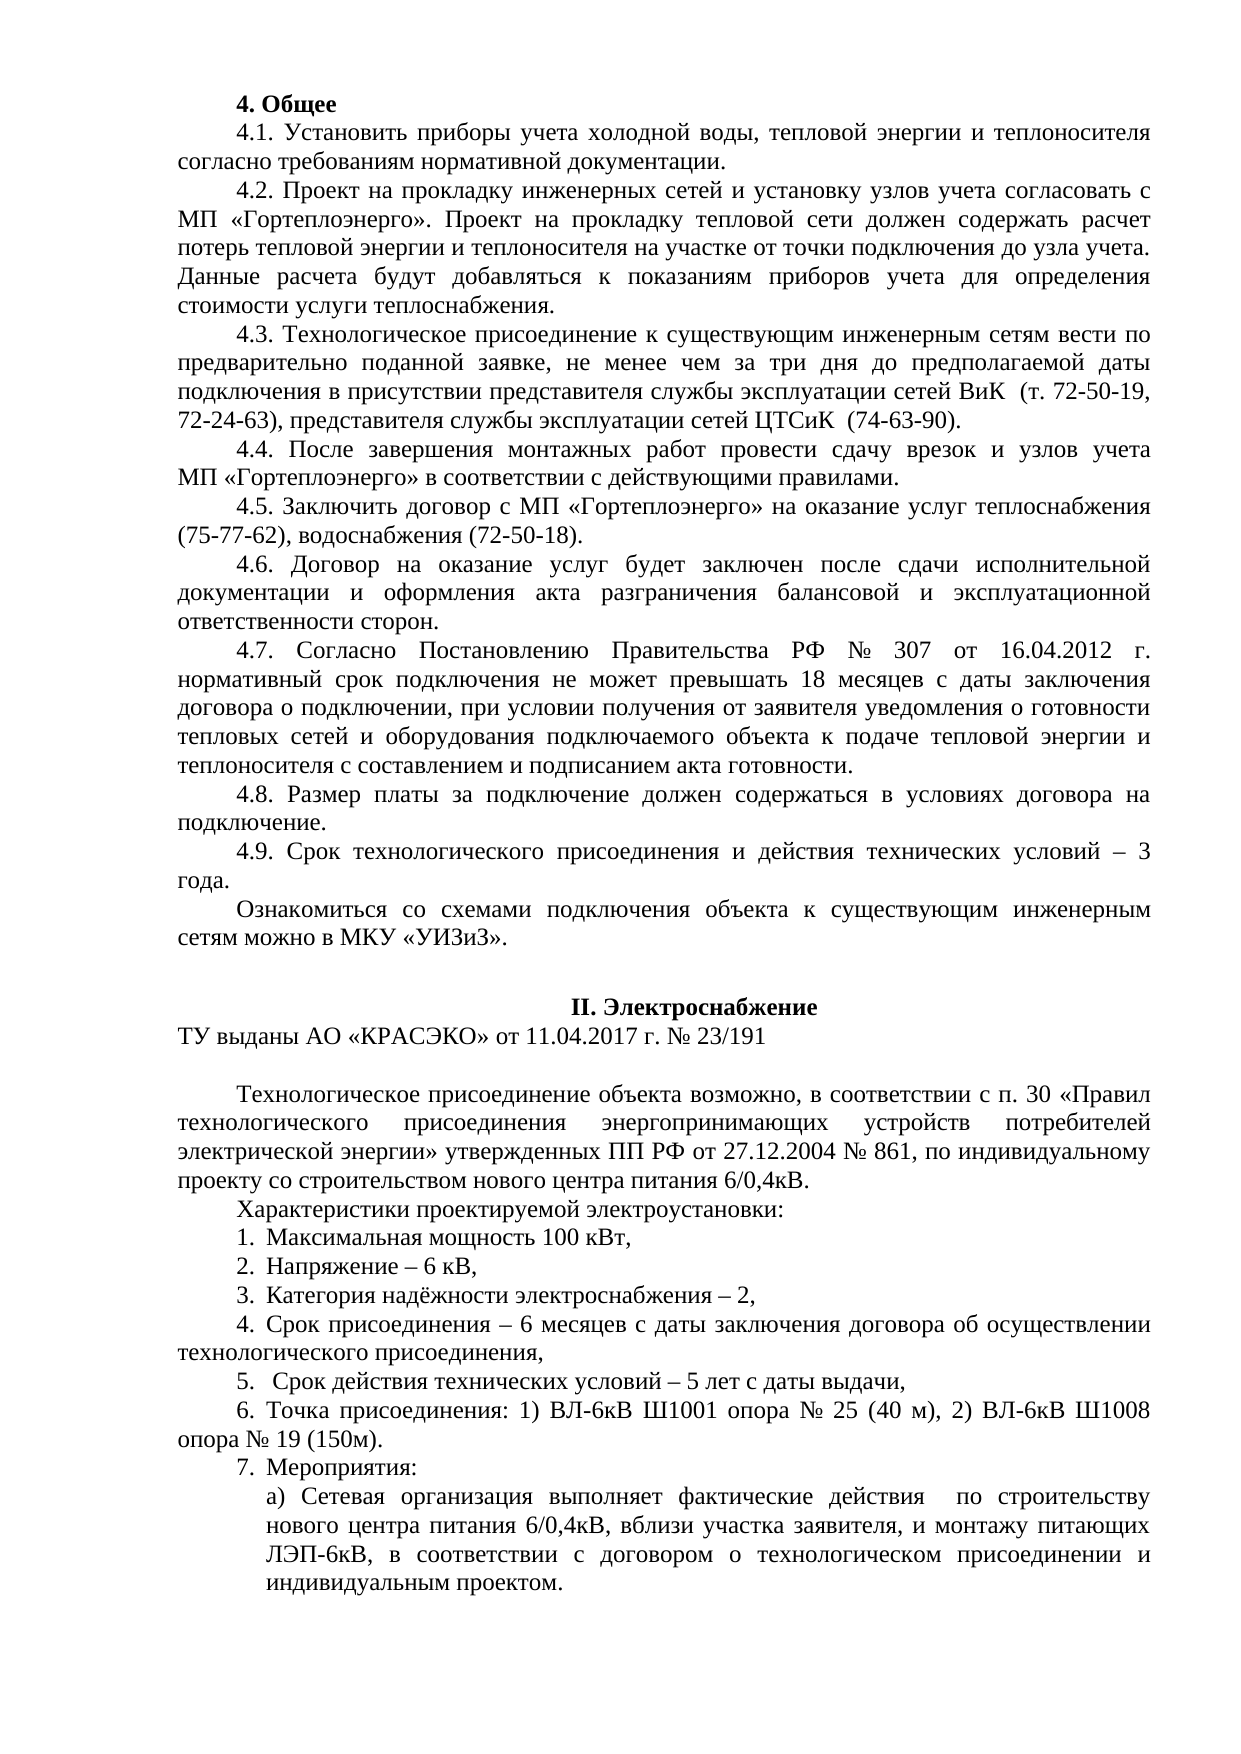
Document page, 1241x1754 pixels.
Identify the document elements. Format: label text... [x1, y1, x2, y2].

text 4.8. Размер платы за подключение должен содержаться в условиях договора на подключение. [177, 779, 1152, 836]
text 4.6. Договор на оказание услуг будет заключен после сдачи исполнительной документации и оформления акта разграничения балансовой и эксплуатационной ответственности сторон. [177, 549, 1152, 635]
text а) Сетевая организация выполняет фактические действия по строительству нового центра питания 6/0,4кВ, вблизи участка заявителя, и монтажу питающих ЛЭП-6кВ, в соответствии с договором о технологическом присоединении и индивидуальным проектом. [266, 1481, 1152, 1596]
text 4.9. Срок технологического присоединения и действия технических условий – 3 года. [177, 836, 1152, 894]
text 4.3. Технологическое присоединение к существующим инженерным сетям вести по предварительно поданной заявке, не менее чем за три дня до предполагаемой даты подключения в присутствии представителя службы эксплуатации сетей ВиК (т. 72-50-19, 72-24-63), представителя службы эксплуатации сетей ЦТСиК (74-63-90). [177, 319, 1152, 434]
text II. Электроснабжение [177, 992, 1152, 1021]
text Ознакомиться со схемами подключения объекта к существующим инженерным сетям можно в МКУ «УИЗиЗ». [177, 894, 1152, 951]
text 4.7. Согласно Постановлению Правительства РФ № 307 от 16.04.2012 г. нормативный срок подключения не может превышать 18 месяцев с даты заключения договора о подключении, при условии получения от заявителя уведомления о готовности тепловых сетей и оборудования подключаемого объекта к подаче тепловой энергии и теплоносителя с составлением и подписанием акта готовности. [177, 635, 1152, 779]
list Напряжение – 6 кВ, [236, 1251, 1152, 1280]
list Точка присоединения: 1) ВЛ-6кВ Ш1001 опора № 25 (40 м), 2) ВЛ-6кВ Ш1008 опора № 19 (150м). [177, 1395, 1152, 1452]
text ТУ выданы АО «КРАСЭКО» от 11.04.2017 г. № 23/191 [177, 1021, 1152, 1050]
text 4.5. Заключить договор с МП «Гортеплоэнерго» на оказание услуг теплоснабжения (75-77-62), водоснабжения (72-50-18). [177, 491, 1152, 549]
list Максимальная мощность 100 кВт, [236, 1222, 1152, 1251]
text Технологическое присоединение объекта возможно, в соответствии с п. 30 «Правил технологического присоединения энергопринимающих устройств потребителей электрической энергии» утвержденных ПП РФ от 27.12.2004 № 861, по индивидуальному проекту со строительством нового центра питания 6/0,4кВ. [177, 1079, 1152, 1194]
list Срок действия технических условий – 5 лет с даты выдачи, [177, 1366, 1152, 1395]
list Срок присоединения – 6 месяцев с даты заключения договора об осуществлении технологического присоединения, [177, 1309, 1152, 1366]
list Категория надёжности электроснабжения – 2, [236, 1280, 1152, 1309]
text 4.2. Проект на прокладку инженерных сетей и установку узлов учета согласовать с МП «Гортеплоэнерго». Проект на прокладку тепловой сети должен содержать расчет потерь тепловой энергии и теплоносителя на участке от точки подключения до узла учета. Данные расчета будут добавляться к показаниям приборов учета для определения стоимости услуги теплоснабжения. [177, 175, 1152, 319]
text 4.4. После завершения монтажных работ провести сдачу врезок и узлов учета МП «Гортеплоэнерго» в соответствии с действующими правилами. [177, 434, 1152, 491]
text 4. Общее [177, 89, 1152, 117]
list Мероприятия: [177, 1452, 1152, 1481]
text 4.1. Установить приборы учета холодной воды, тепловой энергии и теплоносителя согласно требованиям нормативной документации. [177, 117, 1152, 175]
text Характеристики проектируемой электроустановки: [177, 1194, 1152, 1222]
